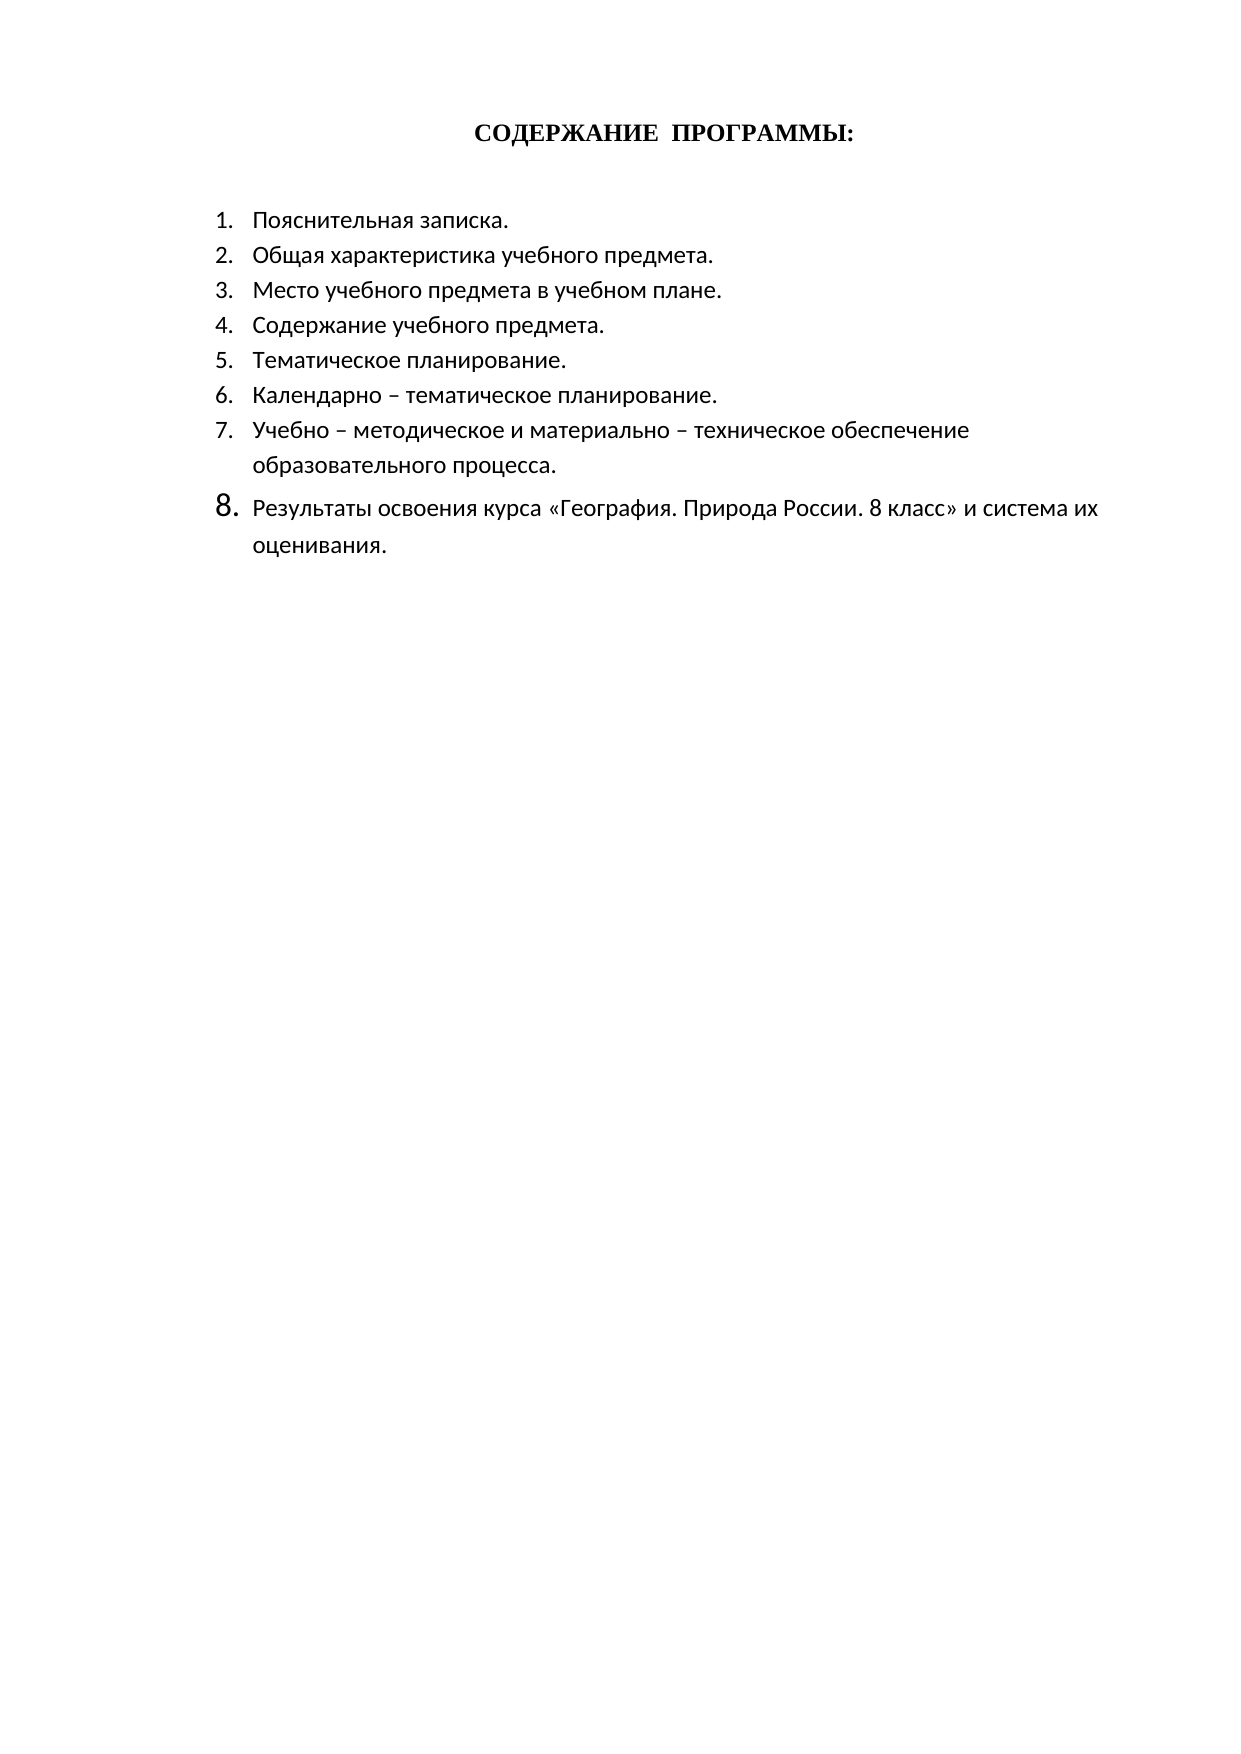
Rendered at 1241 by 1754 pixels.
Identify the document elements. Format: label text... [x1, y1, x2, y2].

list Содержание учебного предмета. [215, 309, 1152, 340]
list Пояснительная записка. [215, 204, 1152, 235]
list Место учебного предмета в учебном плане. [215, 274, 1152, 305]
list Тематическое планирование. [215, 344, 1152, 375]
list Учебно – методическое и материально – техническое обеспечение образовательного процесса. [215, 414, 1152, 480]
list Общая характеристика учебного предмета. [215, 239, 1152, 270]
list Результаты освоения курса «География. Природа России. 8 класс» и система их оценивания. [215, 484, 1152, 560]
text СОДЕРЖАНИЕ ПРОГРАММЫ: [177, 118, 1152, 147]
list Календарно – тематическое планирование. [215, 379, 1152, 410]
